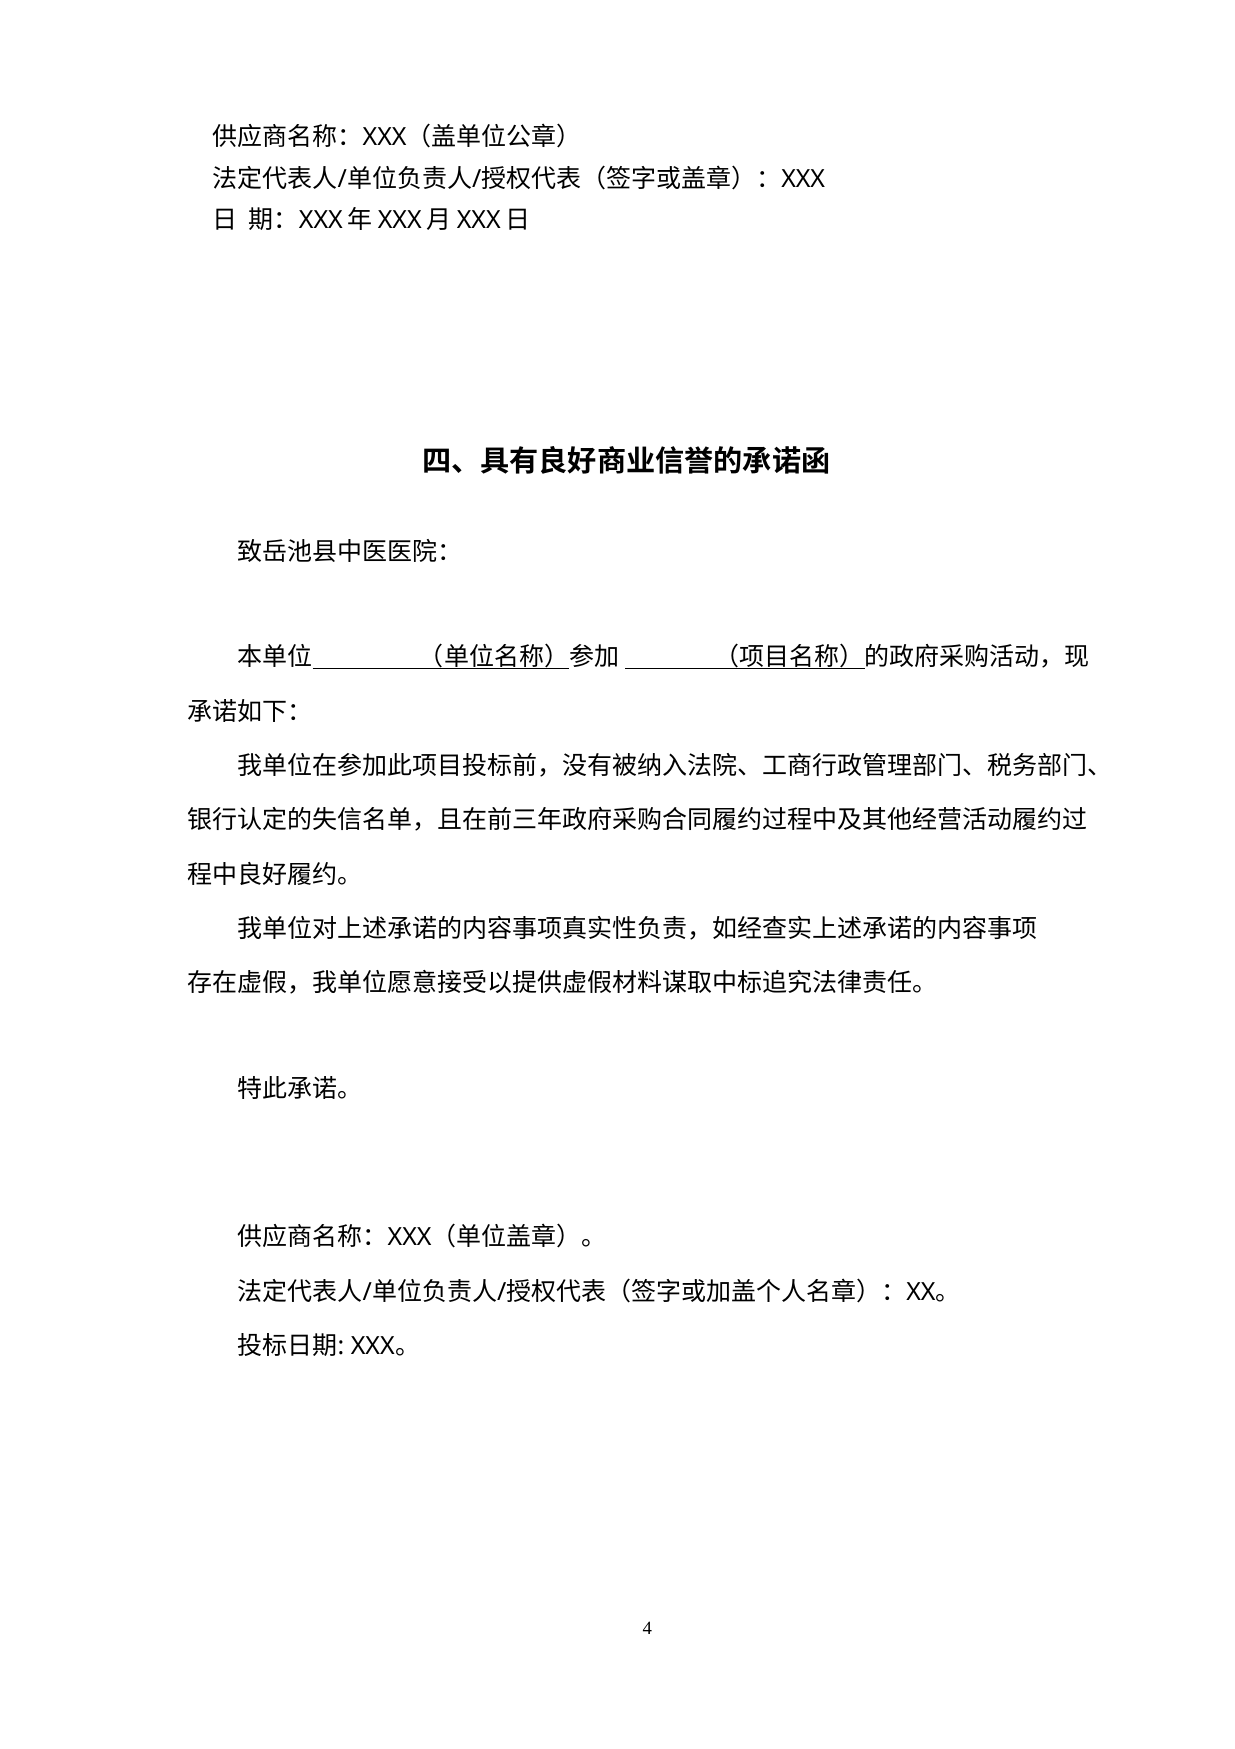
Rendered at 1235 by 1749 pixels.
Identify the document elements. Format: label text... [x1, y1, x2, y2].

text 存在虚假，我单位愿意接受以提供虚假材料谋取中标追究法律责任。 [187, 963, 1106, 999]
text 法定代表人/单位负责人/授权代表（签字或盖章）：XXX [187, 154, 1106, 196]
text 投标日期: XXX。 [187, 1326, 1106, 1362]
text 四、具有良好商业信誉的承诺函 [187, 438, 1106, 480]
text 日 期：XXX年XXX月XXX日 [187, 196, 1106, 237]
text 我单位对上述承诺的内容事项真实性负责，如经查实上述承诺的内容事项 [187, 908, 1106, 945]
text 我单位在参加此项目投标前，没有被纳入法院、工商行政管理部门、税务部门、银行认定的失信名单，且在前三年政府采购合同履约过程中及其他经营活动履约过程中良好履约。 [187, 745, 1106, 890]
text 供应商名称：XXX（盖单位公章） [187, 112, 1106, 154]
text 特此承诺。 [187, 1068, 1106, 1104]
text 供应商名称：XXX（单位盖章）。 [187, 1217, 1106, 1253]
text 本单位 （单位名称）参加 （项目名称）的政府采购活动，现承诺如下： [187, 637, 1106, 727]
text 致岳池县中医医院： [187, 531, 1106, 567]
text 法定代表人/单位负责人/授权代表（签字或加盖个人名章）：XX。 [187, 1271, 1106, 1307]
